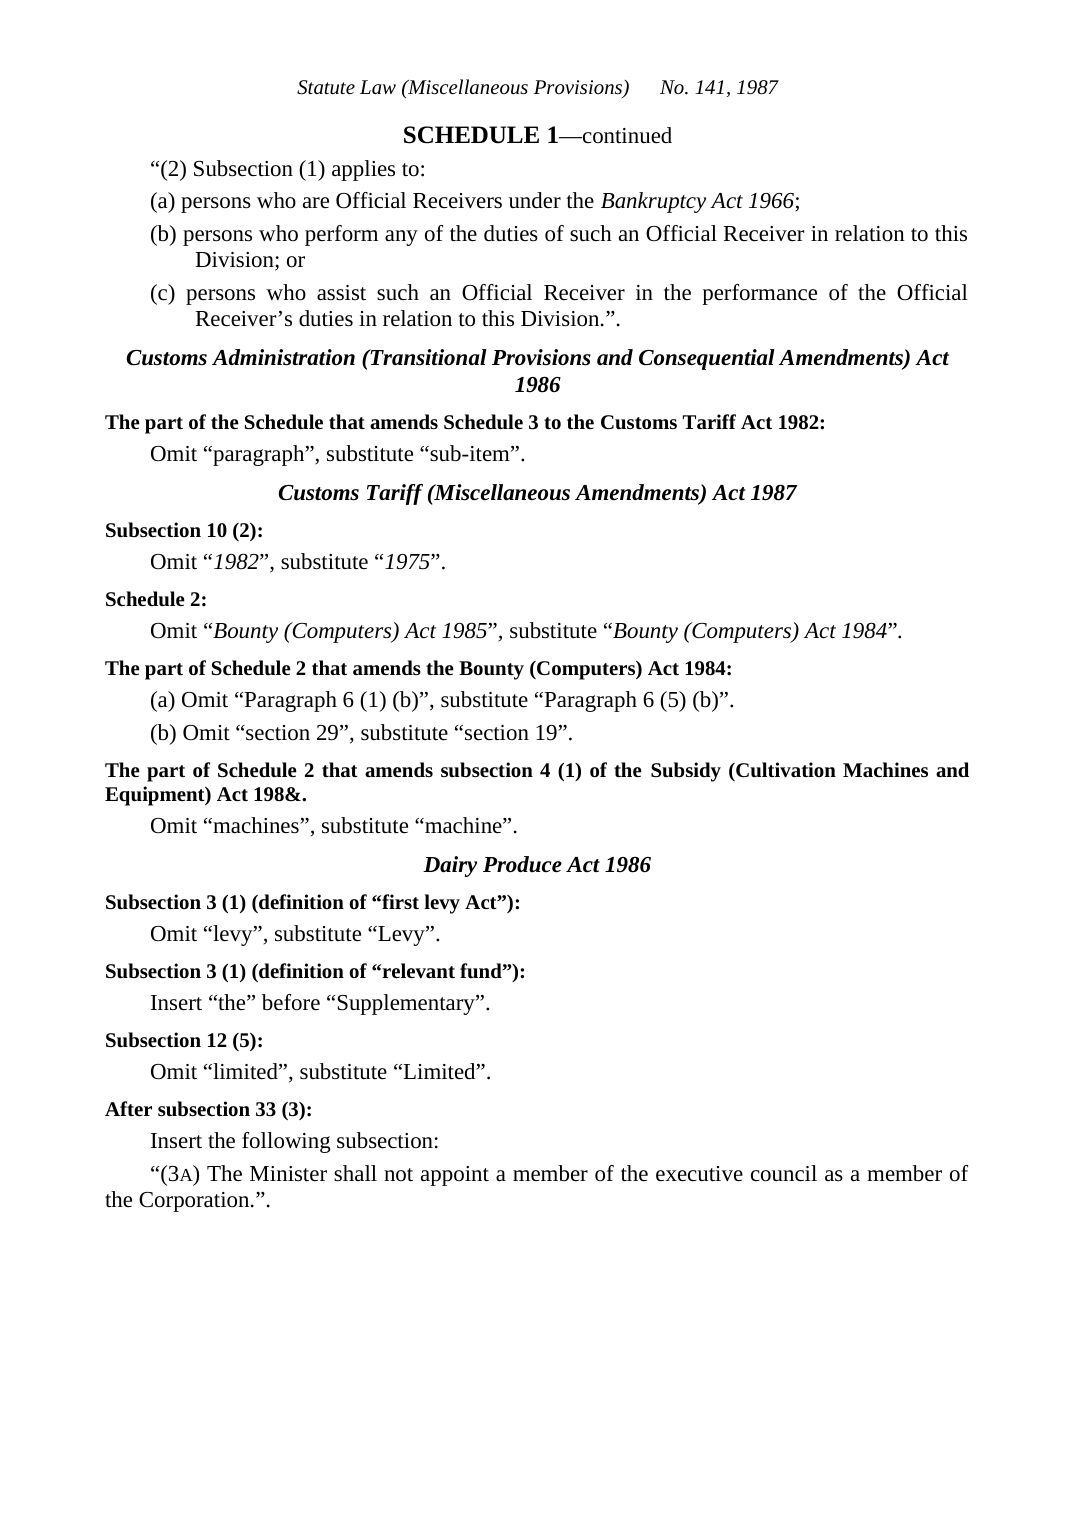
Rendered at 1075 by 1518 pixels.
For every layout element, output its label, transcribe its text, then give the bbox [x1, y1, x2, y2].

text Customs Tariff (Miscellaneous Amendments) Act 1987 [105, 479, 970, 505]
text The part of Schedule 2 that amends subsection 4 (1) of the Subsidy (Cultivation Machines and Equipment) Act 198&. [105, 758, 970, 806]
text (b) Omit “section 29”, substitute “section 19”. [150, 719, 970, 745]
text Omit “limited”, substitute “Limited”. [105, 1058, 970, 1085]
text The part of Schedule 2 that amends the Bounty (Computers) Act 1984: [105, 656, 970, 680]
text Omit “machines”, substitute “machine”. [105, 812, 970, 838]
text Insert “the” before “Supplementary”. [105, 989, 970, 1016]
text (a) persons who are Official Receivers under the Bankruptcy Act 1966; [150, 188, 970, 214]
text Subsection 3 (1) (definition of “first levy Act”): [105, 890, 970, 914]
text Omit “paragraph”, substitute “sub-item”. [105, 440, 970, 466]
text (b) persons who perform any of the duties of such an Official Receiver in relation to this Division; or [150, 220, 970, 273]
text Subsection 12 (5): [105, 1028, 970, 1052]
text Insert the following subsection: [105, 1128, 970, 1154]
text Dairy Produce Act 1986 [105, 851, 970, 877]
text Schedule 2: [105, 587, 970, 611]
text (c) persons who assist such an Official Receiver in the performance of the Official Receiver’s duties in relation to this Division.”. [150, 279, 970, 332]
text SCHEDULE 1—continued [105, 120, 970, 149]
text Omit “Bounty (Computers) Act 1985”, substitute “Bounty (Computers) Act 1984”. [105, 617, 970, 643]
text “(3a) The Minister shall not appoint a member of the executive council as a member of the Corporation.”. [105, 1160, 970, 1213]
text Subsection 3 (1) (definition of “relevant fund”): [105, 959, 970, 983]
text Subsection 10 (2): [105, 518, 970, 542]
text The part of the Schedule that amends Schedule 3 to the Customs Tariff Act 1982: [105, 409, 970, 434]
text (a) Omit “Paragraph 6 (1) (b)”, substitute “Paragraph 6 (5) (b)”. [150, 686, 970, 713]
text Omit “1982”, substitute “1975”. [105, 548, 970, 574]
text Customs Administration (Transitional Provisions and Consequential Amendments) Act 1986 [105, 344, 970, 397]
text After subsection 33 (3): [105, 1097, 970, 1121]
text Omit “levy”, substitute “Levy”. [105, 920, 970, 946]
text “(2) Subsection (1) applies to: [105, 155, 970, 181]
